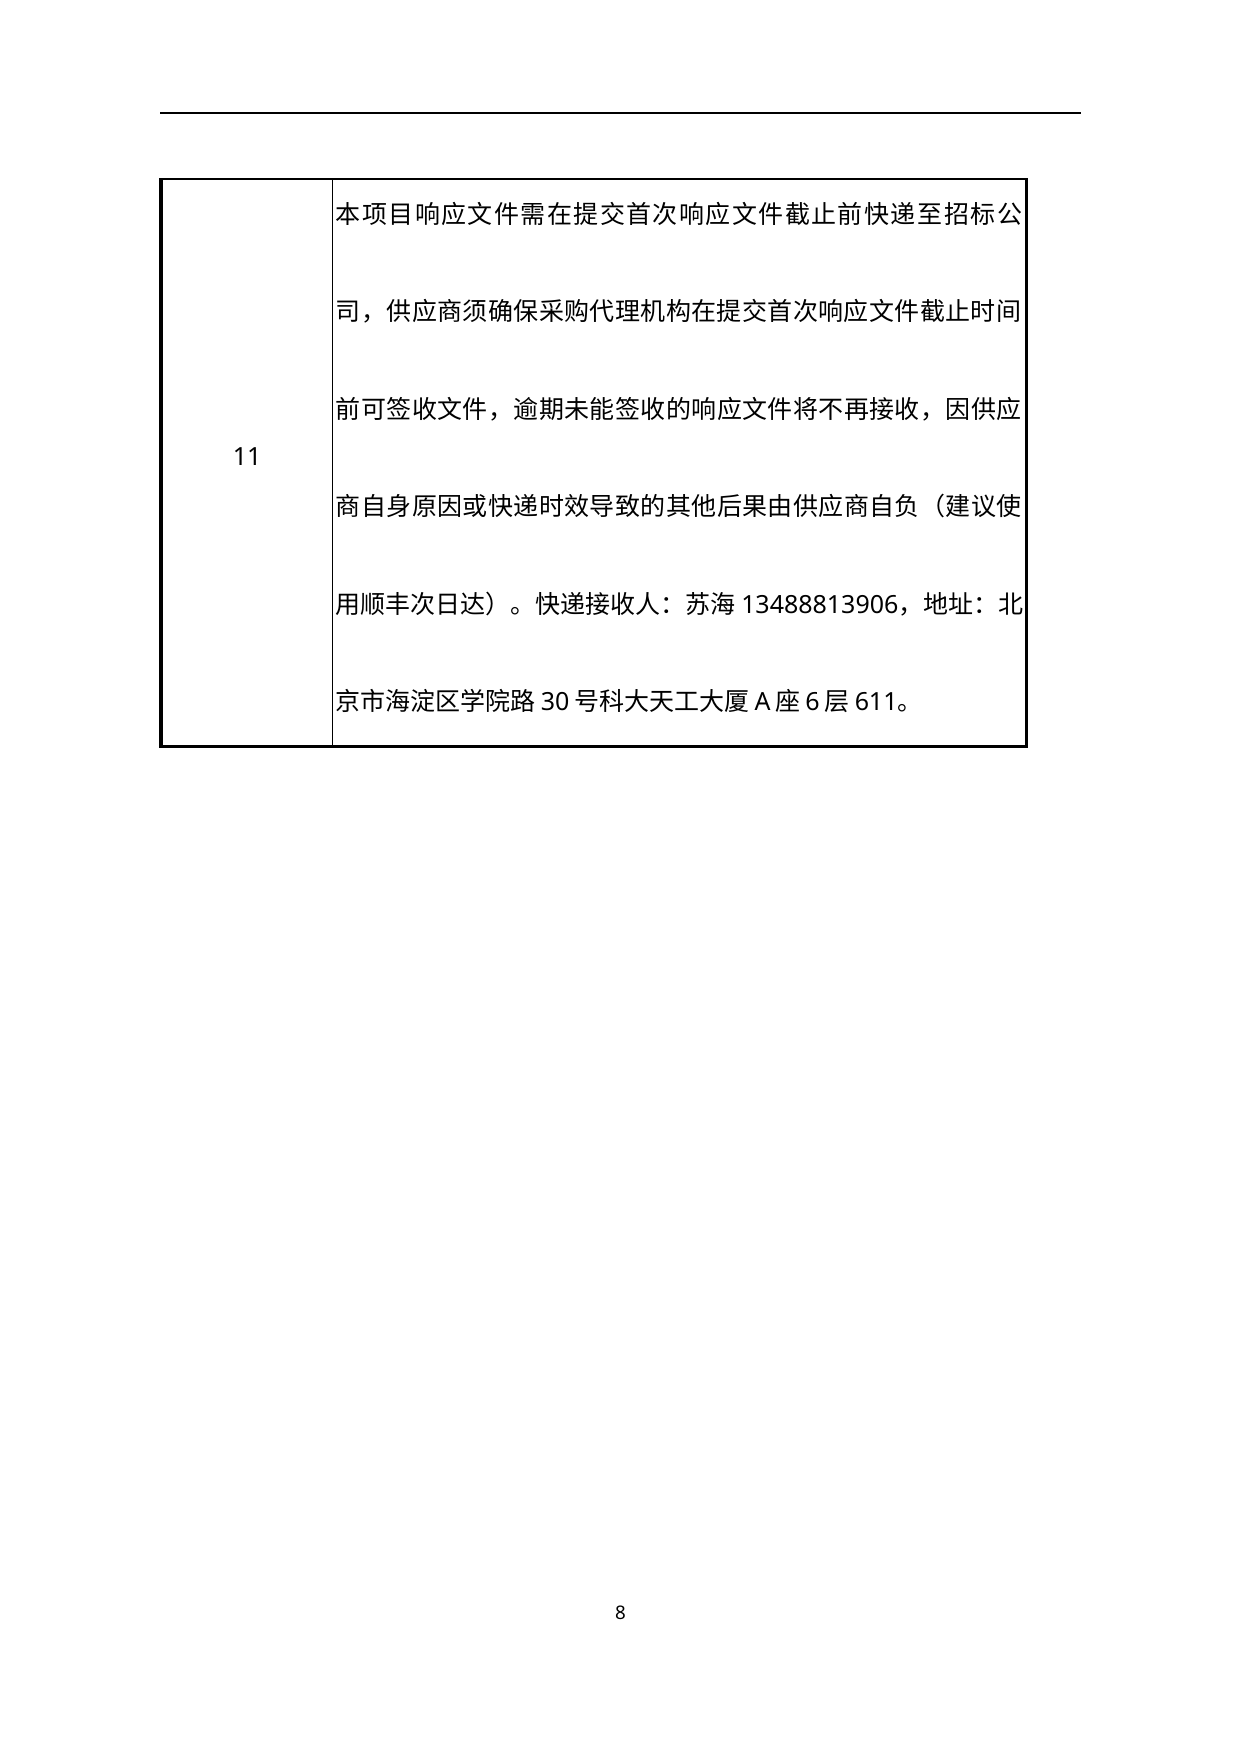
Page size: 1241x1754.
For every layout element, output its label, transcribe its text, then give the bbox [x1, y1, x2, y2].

table_cell 11 [163, 180, 332, 745]
table_cell 本项目响应文件需在提交首次响应文件截止前快递至招标公司，供应商须确保采购代理机构在提交首次响应文件截止时间前可签收文件，逾期未能签收的响应文件将不再接收，因供应商自身原因或快递时效导致的其他后果由供应商自负（建议使用顺丰次日达）。快递接收人：苏海13488813906，地址：北京市海淀区学院路30号科大天工大厦A座6层611。 [333, 180, 1025, 745]
